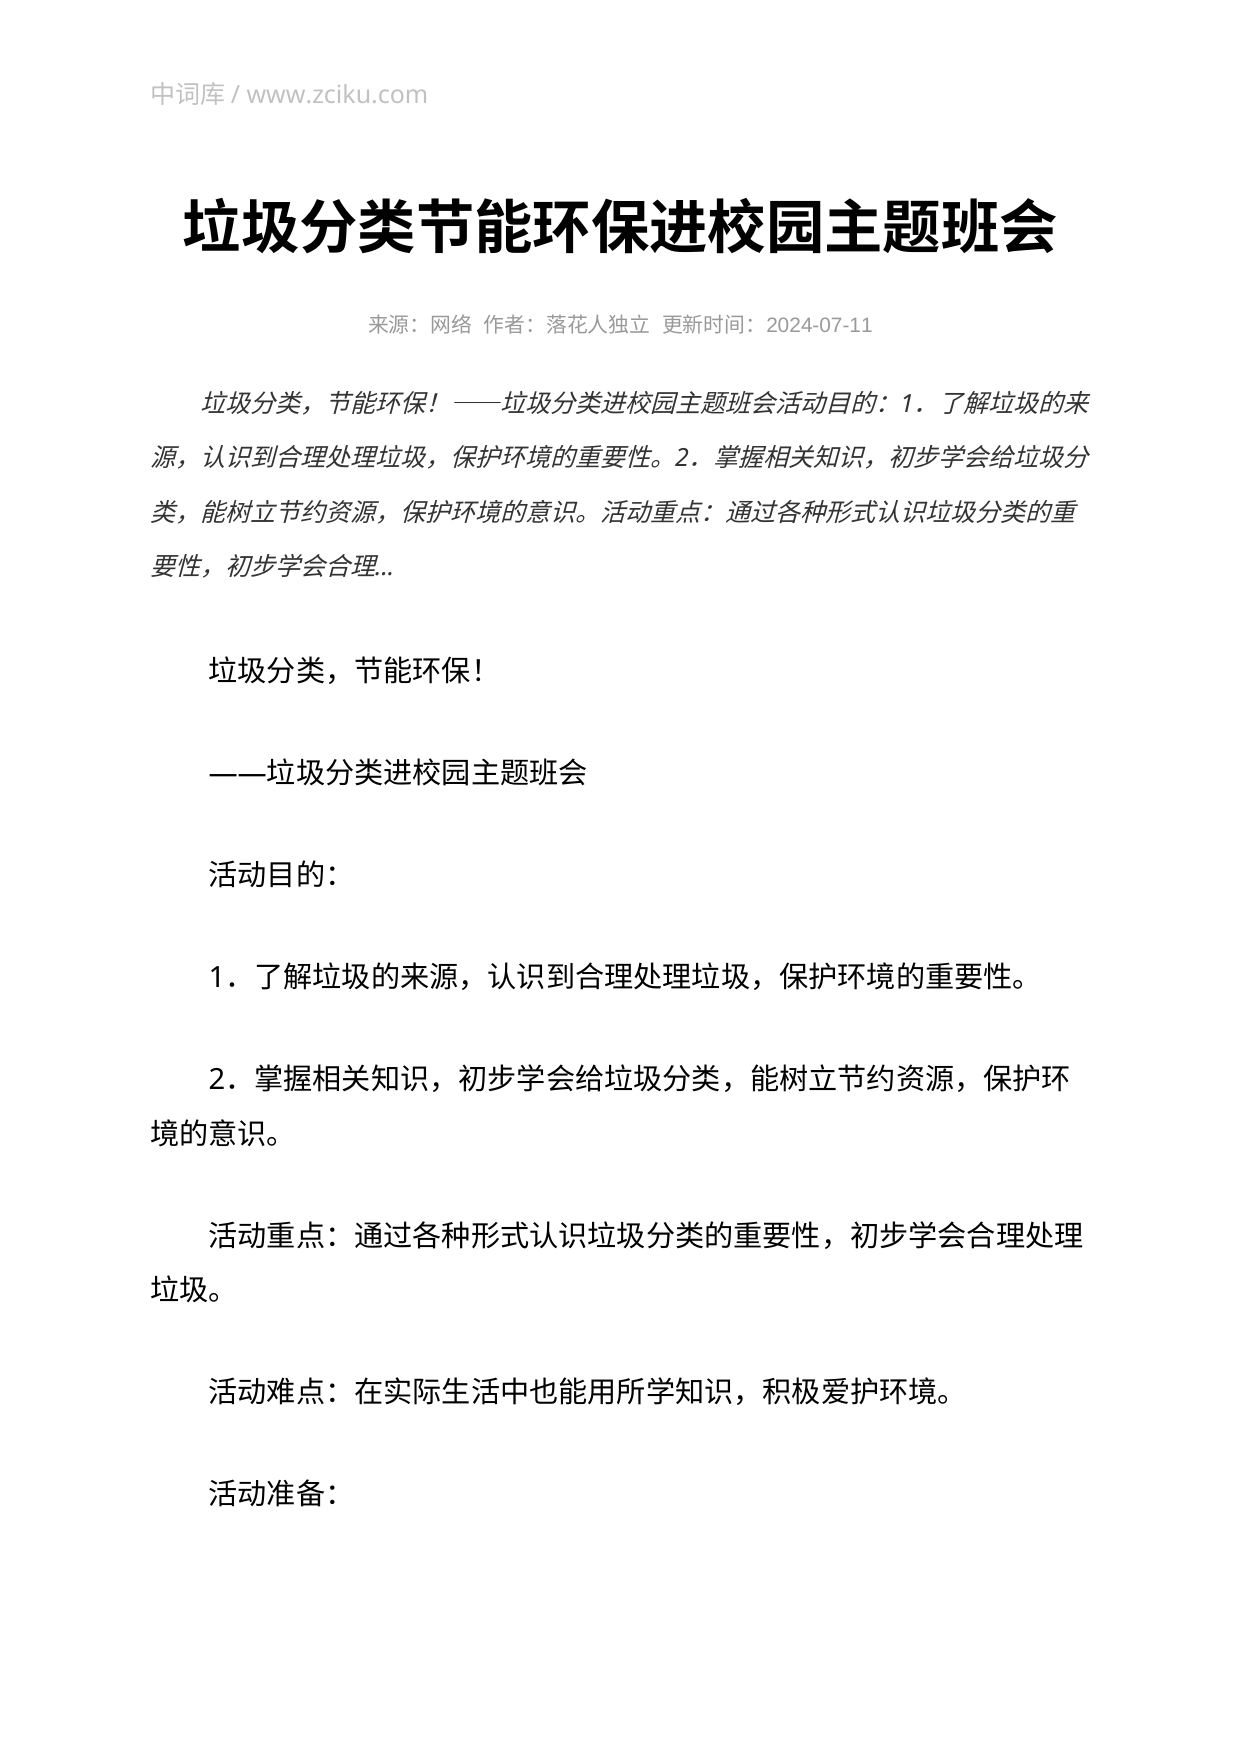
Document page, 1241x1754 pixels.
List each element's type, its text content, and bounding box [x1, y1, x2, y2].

text 2．掌握相关知识，初步学会给垃圾分类，能树立节约资源，保护环境的意识。 [150, 1055, 1090, 1153]
text ——垃圾分类进校园主题班会 [150, 749, 1090, 792]
text 来源：网络 作者：落花人独立 更新时间：2024-07-11 [150, 313, 1090, 337]
subtitle 垃圾分类节能环保进校园主题班会 [150, 181, 1090, 266]
text 垃圾分类，节能环保！ [150, 648, 1090, 690]
text 活动目的： [150, 852, 1090, 894]
text 垃圾分类，节能环保！——垃圾分类进校园主题班会活动目的：1．了解垃圾的来源，认识到合理处理垃圾，保护环境的重要性。2．掌握相关知识，初步学会给垃圾分类，能树立节约资源，保护环境的意识。活动重点：通过各种形式认识垃圾分类的重要性，初步学会合理... [150, 383, 1090, 583]
text 活动重点：通过各种形式认识垃圾分类的重要性，初步学会合理处理垃圾。 [150, 1212, 1090, 1309]
text 1．了解垃圾的来源，认识到合理处理垃圾，保护环境的重要性。 [150, 953, 1090, 996]
text 活动准备： [150, 1471, 1090, 1513]
text 活动难点：在实际生活中也能用所学知识，积极爱护环境。 [150, 1369, 1090, 1411]
